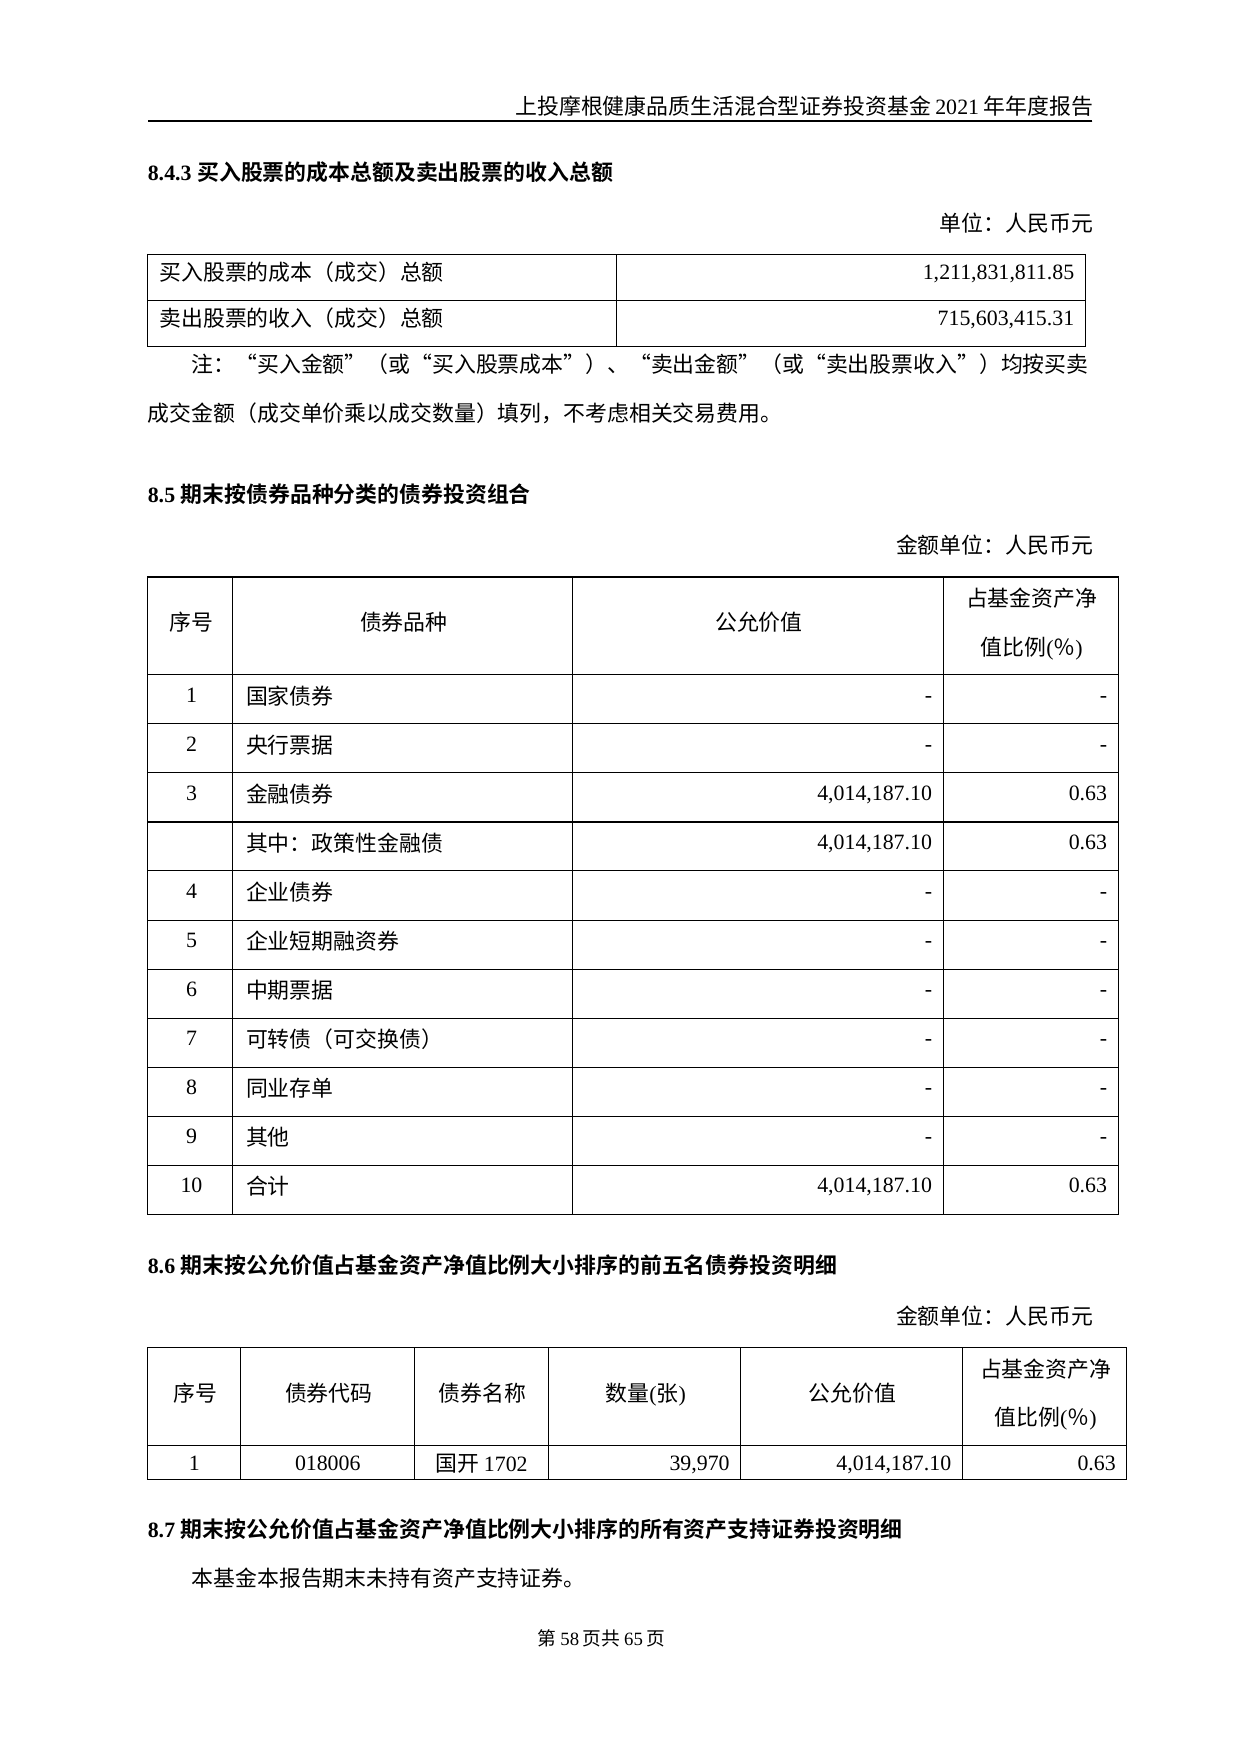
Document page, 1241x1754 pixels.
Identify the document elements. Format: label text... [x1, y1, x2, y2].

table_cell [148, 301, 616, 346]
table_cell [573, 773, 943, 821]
text 本基金本报告期末未持有资产支持证券。 [148, 1560, 1092, 1593]
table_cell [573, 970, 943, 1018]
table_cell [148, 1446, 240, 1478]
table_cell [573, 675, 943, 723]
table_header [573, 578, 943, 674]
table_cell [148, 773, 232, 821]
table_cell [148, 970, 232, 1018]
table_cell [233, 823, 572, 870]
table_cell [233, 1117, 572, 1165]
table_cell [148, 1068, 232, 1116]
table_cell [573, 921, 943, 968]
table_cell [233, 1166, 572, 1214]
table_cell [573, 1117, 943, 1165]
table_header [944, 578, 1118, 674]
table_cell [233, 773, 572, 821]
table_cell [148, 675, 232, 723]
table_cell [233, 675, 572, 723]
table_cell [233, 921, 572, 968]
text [148, 347, 1092, 428]
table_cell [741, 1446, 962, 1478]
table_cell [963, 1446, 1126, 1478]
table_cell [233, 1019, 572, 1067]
text 8.4.3 买入股票的成本总额及卖出股票的收入总额 [148, 154, 1092, 187]
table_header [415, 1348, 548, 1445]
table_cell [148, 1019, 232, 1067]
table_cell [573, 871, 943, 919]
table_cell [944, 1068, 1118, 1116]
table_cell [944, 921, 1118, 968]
text 单位：人民币元 [149, 206, 1092, 238]
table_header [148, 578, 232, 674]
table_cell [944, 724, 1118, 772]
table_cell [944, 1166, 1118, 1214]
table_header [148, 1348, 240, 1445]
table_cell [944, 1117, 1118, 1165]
subtitle 8.5 期末按债券品种分类的债券投资组合 [148, 477, 1092, 509]
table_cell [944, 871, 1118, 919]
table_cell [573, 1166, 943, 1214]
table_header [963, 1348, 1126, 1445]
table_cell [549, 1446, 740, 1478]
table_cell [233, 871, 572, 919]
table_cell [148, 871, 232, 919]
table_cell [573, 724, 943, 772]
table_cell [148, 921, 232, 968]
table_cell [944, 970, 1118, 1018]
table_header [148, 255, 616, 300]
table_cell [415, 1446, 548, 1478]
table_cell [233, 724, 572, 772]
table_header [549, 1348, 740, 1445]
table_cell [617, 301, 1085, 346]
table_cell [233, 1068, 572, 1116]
subtitle 8.7 期末按公允价值占基金资产净值比例大小排序的所有资产支持证券投资明细 [148, 1512, 1092, 1544]
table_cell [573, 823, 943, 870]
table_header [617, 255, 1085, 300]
text 金额单位：人民币元 [149, 1299, 1092, 1331]
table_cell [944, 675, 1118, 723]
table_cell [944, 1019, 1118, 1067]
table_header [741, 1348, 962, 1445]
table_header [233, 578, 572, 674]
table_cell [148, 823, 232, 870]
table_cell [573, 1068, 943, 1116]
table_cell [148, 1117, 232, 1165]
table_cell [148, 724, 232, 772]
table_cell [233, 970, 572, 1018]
subtitle 8.6 期末按公允价值占基金资产净值比例大小排序的前五名债券投资明细 [148, 1247, 1092, 1280]
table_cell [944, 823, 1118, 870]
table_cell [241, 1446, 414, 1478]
text 金额单位：人民币元 [149, 528, 1092, 561]
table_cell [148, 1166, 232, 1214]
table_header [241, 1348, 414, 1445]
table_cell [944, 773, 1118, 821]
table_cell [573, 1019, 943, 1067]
